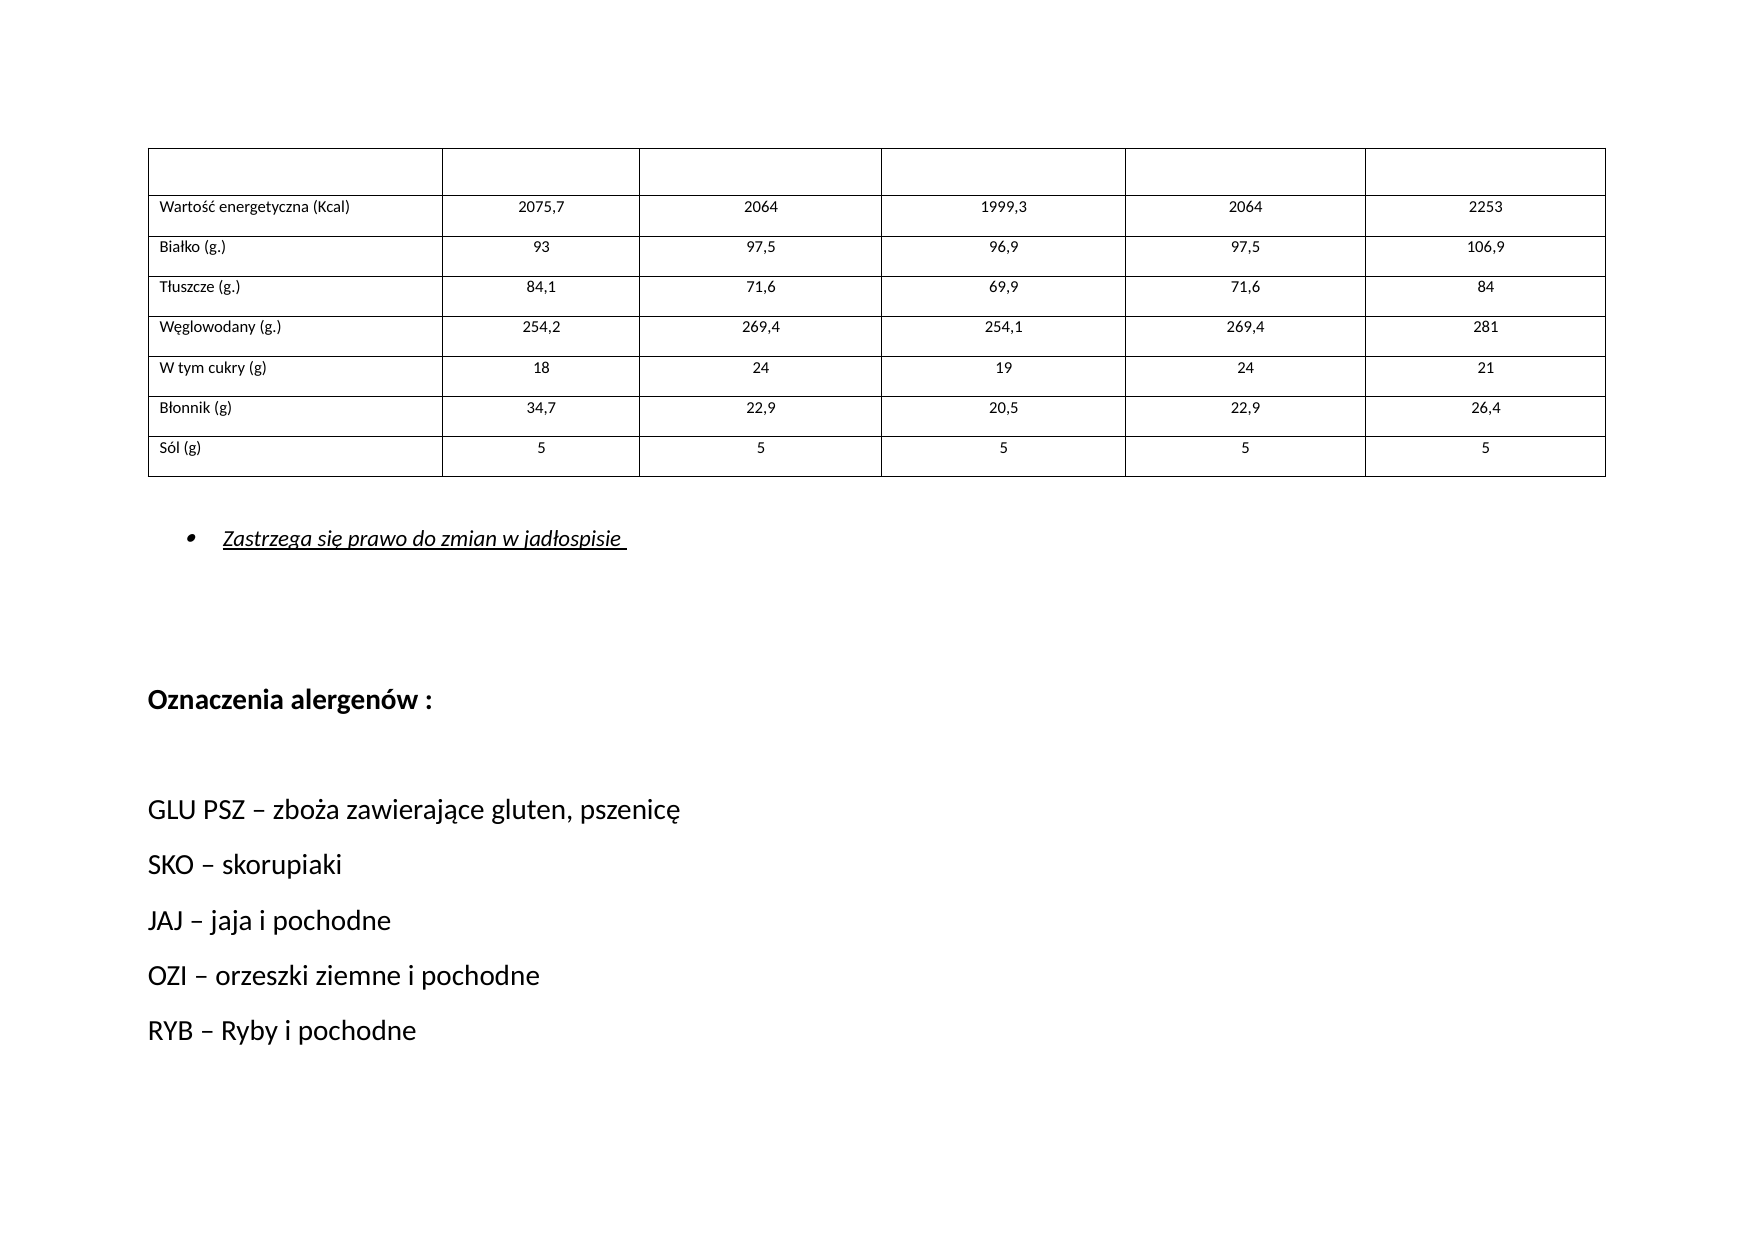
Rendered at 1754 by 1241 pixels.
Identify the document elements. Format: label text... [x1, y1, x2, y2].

table_cell 22,9 [640, 397, 881, 436]
table_cell 97,5 [640, 237, 881, 276]
table_cell W tym cukry (g) [149, 357, 442, 396]
table_cell Tłuszcze (g.) [149, 277, 442, 316]
table_cell 69,9 [882, 277, 1125, 316]
table_cell 1999,3 [882, 196, 1125, 236]
table_cell 254,2 [443, 317, 639, 356]
table_cell 96,9 [882, 237, 1125, 276]
table_cell 19 [882, 357, 1125, 396]
table_cell 84,1 [443, 277, 639, 316]
table_cell 20,5 [882, 397, 1125, 436]
table_header III [882, 149, 1125, 195]
table_header I [443, 149, 639, 195]
table_cell 5 [443, 437, 639, 476]
table_cell 71,6 [640, 277, 881, 316]
table_cell 2253 [1366, 196, 1605, 236]
table_cell 22,9 [1126, 397, 1365, 436]
table_cell 281 [1366, 317, 1605, 356]
table_cell 5 [882, 437, 1125, 476]
table_cell 269,4 [640, 317, 881, 356]
text JAJ – jaja i pochodne [148, 902, 1606, 937]
table_cell 5 [1366, 437, 1605, 476]
text OZI – orzeszki ziemne i pochodne [148, 957, 1606, 992]
table_cell 26,4 [1366, 397, 1605, 436]
table_cell 254,1 [882, 317, 1125, 356]
text SKO – skorupiaki [148, 846, 1606, 882]
table_cell 106,9 [1366, 237, 1605, 276]
table_cell Sól (g) [149, 437, 442, 476]
text Oznaczenia alergenów : [148, 681, 1606, 717]
table_cell 34,7 [443, 397, 639, 436]
table_cell Białko (g.) [149, 237, 442, 276]
table_cell Wartość energetyczna (Kcal) [149, 196, 442, 236]
table_cell 2075,7 [443, 196, 639, 236]
table_cell 93 [443, 237, 639, 276]
table_cell 84 [1366, 277, 1605, 316]
table_header V [1366, 149, 1605, 195]
table_cell 21 [1366, 357, 1605, 396]
table_cell 2064 [640, 196, 881, 236]
table_cell 71,6 [1126, 277, 1365, 316]
table_header II [640, 149, 881, 195]
list Zastrzega się prawo do zmian w jadłospisie [185, 524, 1606, 552]
table_cell 24 [1126, 357, 1365, 396]
table_cell 2064 [1126, 196, 1365, 236]
table_header IV [1126, 149, 1365, 195]
table_cell Węglowodany (g.) [149, 317, 442, 356]
table_cell 18 [443, 357, 639, 396]
table_cell 97,5 [1126, 237, 1365, 276]
table_cell Błonnik (g) [149, 397, 442, 436]
table_cell 24 [640, 357, 881, 396]
text RYB – Ryby i pochodne [148, 1012, 1606, 1047]
table_cell 269,4 [1126, 317, 1365, 356]
text GLU PSZ – zboża zawierające gluten, pszenicę [148, 791, 1606, 827]
table_header DIETA [149, 149, 442, 195]
table_cell 5 [1126, 437, 1365, 476]
table_cell 5 [640, 437, 881, 476]
